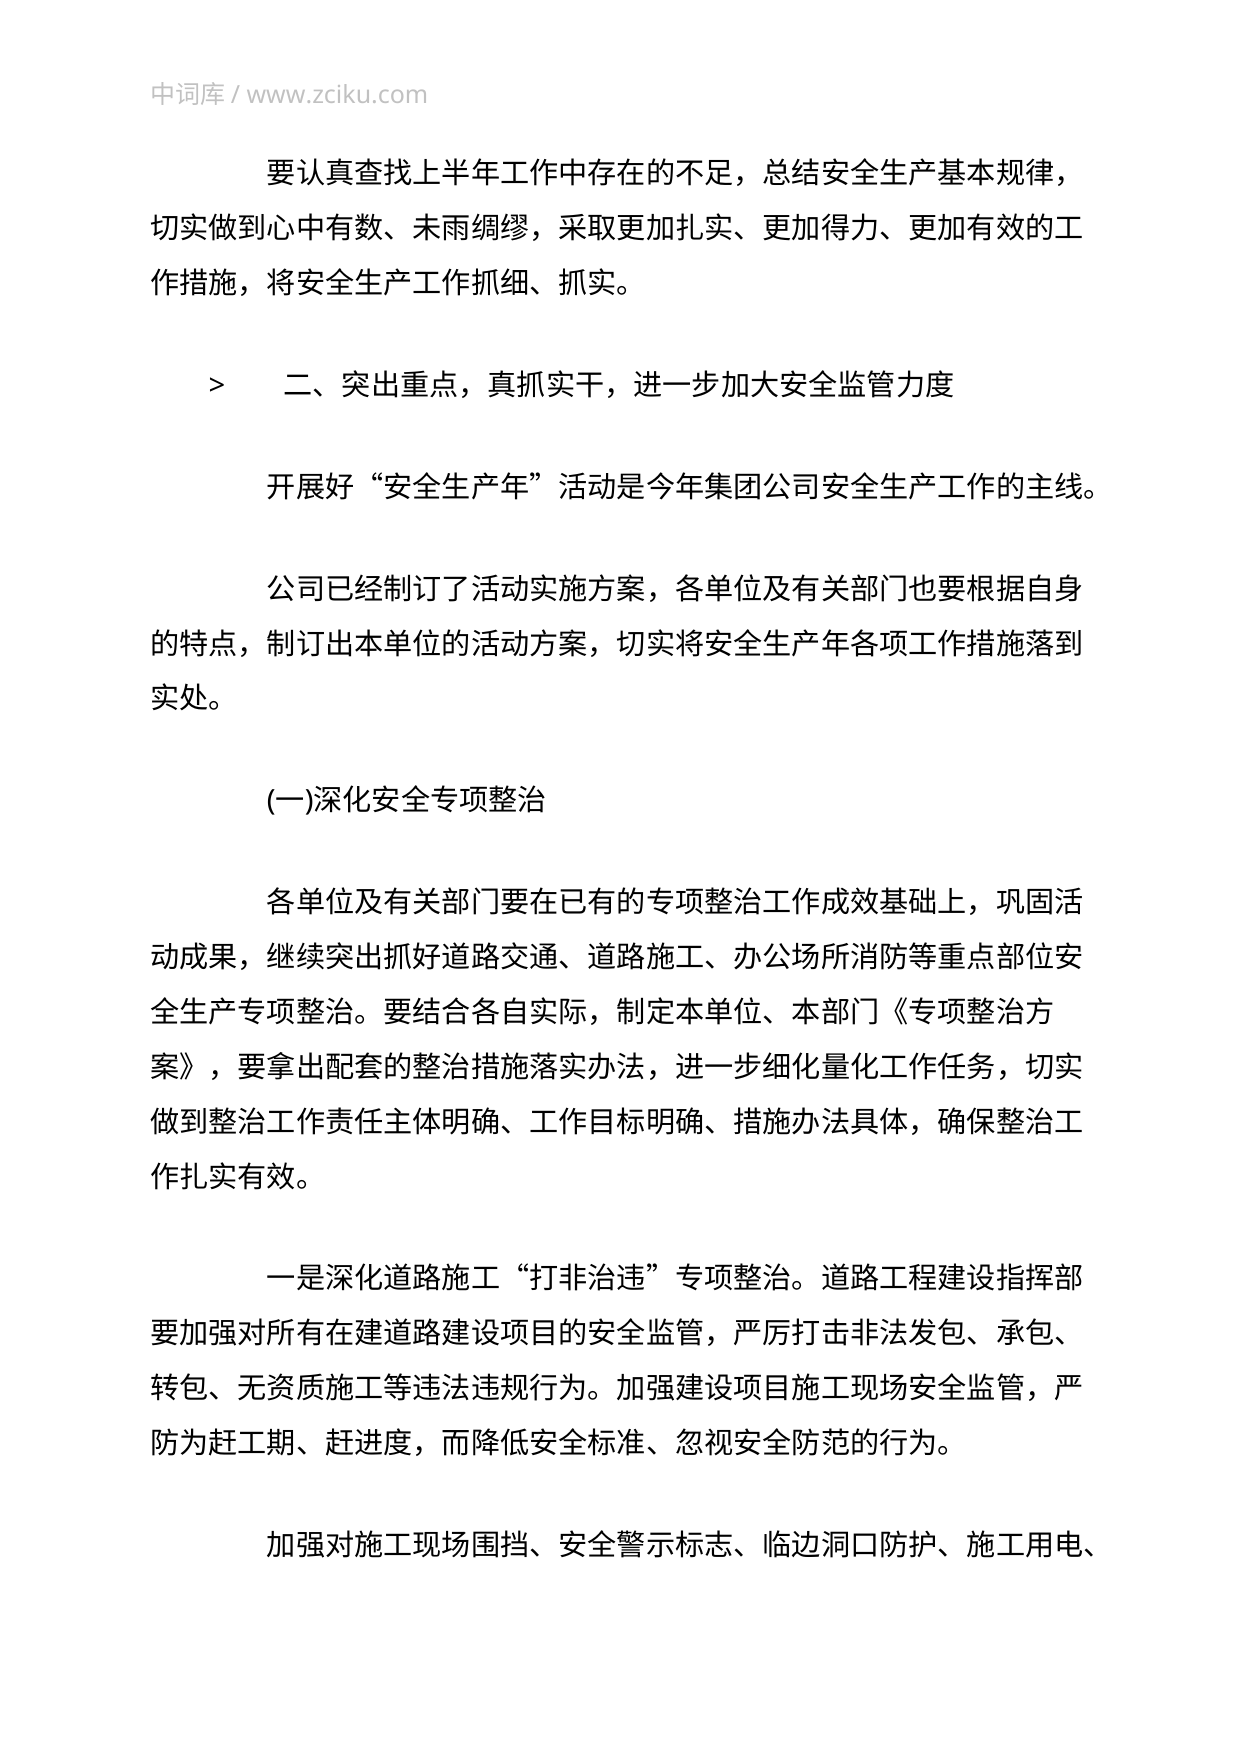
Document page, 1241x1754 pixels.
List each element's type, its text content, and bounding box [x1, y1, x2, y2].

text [150, 1522, 1090, 1564]
text 一是深化道路施工“打非治违”专项整治。道路工程建设指挥部要加强对所有在建道路建设项目的安全监管，严厉打击非法发包、承包、转包、无资质施工等违法违规行为。加强建设项目施工现场安全监管，严防为赶工期、赶进度，而降低安全标准、忽视安全防范的行为。 [150, 1255, 1090, 1462]
text 要认真查找上半年工作中存在的不足，总结安全生产基本规律，切实做到心中有数、未雨绸缪，采取更加扎实、更加得力、更加有效的工作措施，将安全生产工作抓细、抓实。 [150, 150, 1090, 302]
text 开展好“安全生产年”活动是今年集团公司安全生产工作的主线。 [150, 463, 1090, 506]
text 各单位及有关部门要在已有的专项整治工作成效基础上，巩固活动成果，继续突出抓好道路交通、道路施工、办公场所消防等重点部位安全生产专项整治。要结合各自实际，制定本单位、本部门《专项整治方案》，要拿出配套的整治措施落实办法，进一步细化量化工作任务，切实做到整治工作责任主体明确、工作目标明确、措施办法具体，确保整治工作扎实有效。 [150, 879, 1090, 1196]
text (一)深化安全专项整治 [150, 777, 1090, 819]
text 公司已经制订了活动实施方案，各单位及有关部门也要根据自身的特点，制订出本单位的活动方案，切实将安全生产年各项工作措施落到实处。 [150, 565, 1090, 717]
text > 二、突出重点，真抓实干，进一步加大安全监管力度 [150, 362, 1090, 404]
